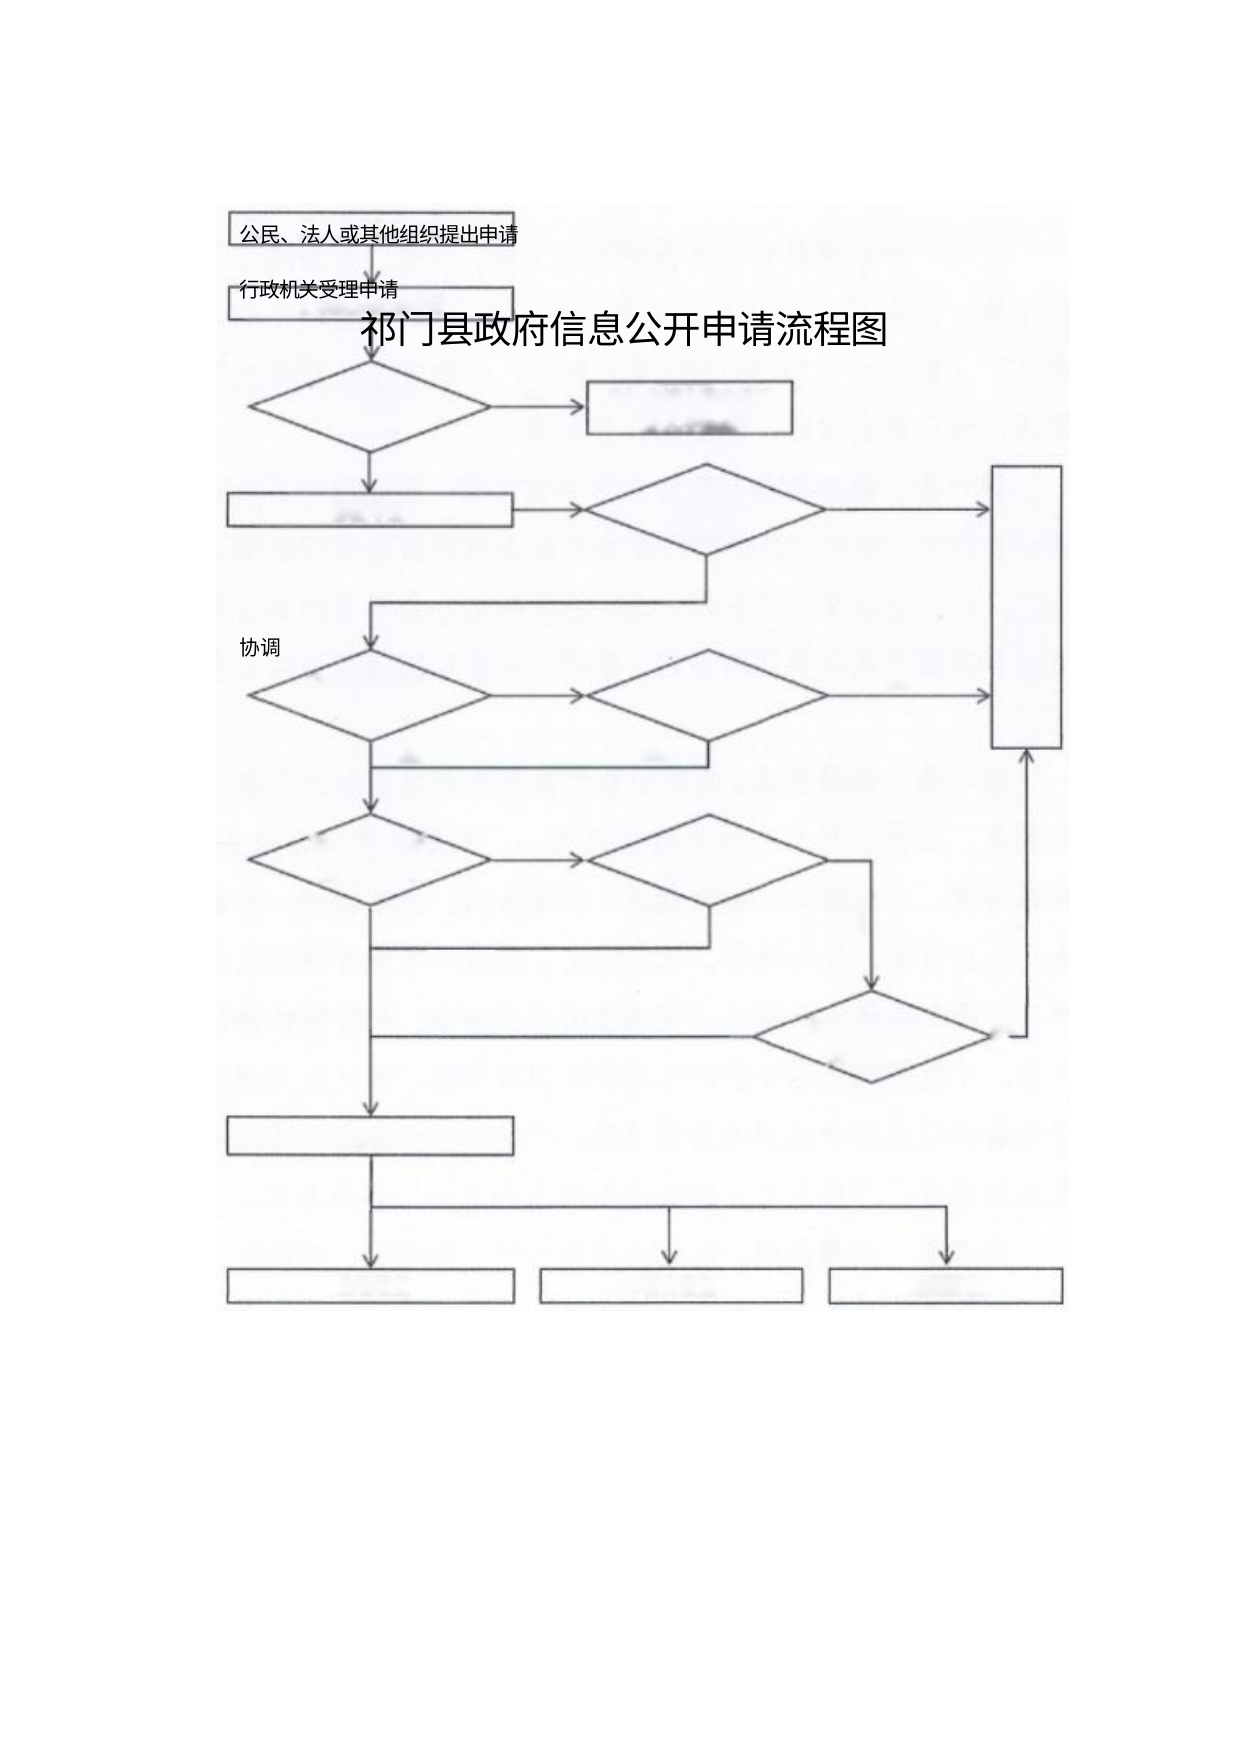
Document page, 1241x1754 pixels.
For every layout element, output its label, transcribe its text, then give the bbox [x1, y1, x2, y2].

picture [216, 203, 1070, 1311]
text 祁门县政府信息公开申请流程图 [359, 303, 1054, 353]
